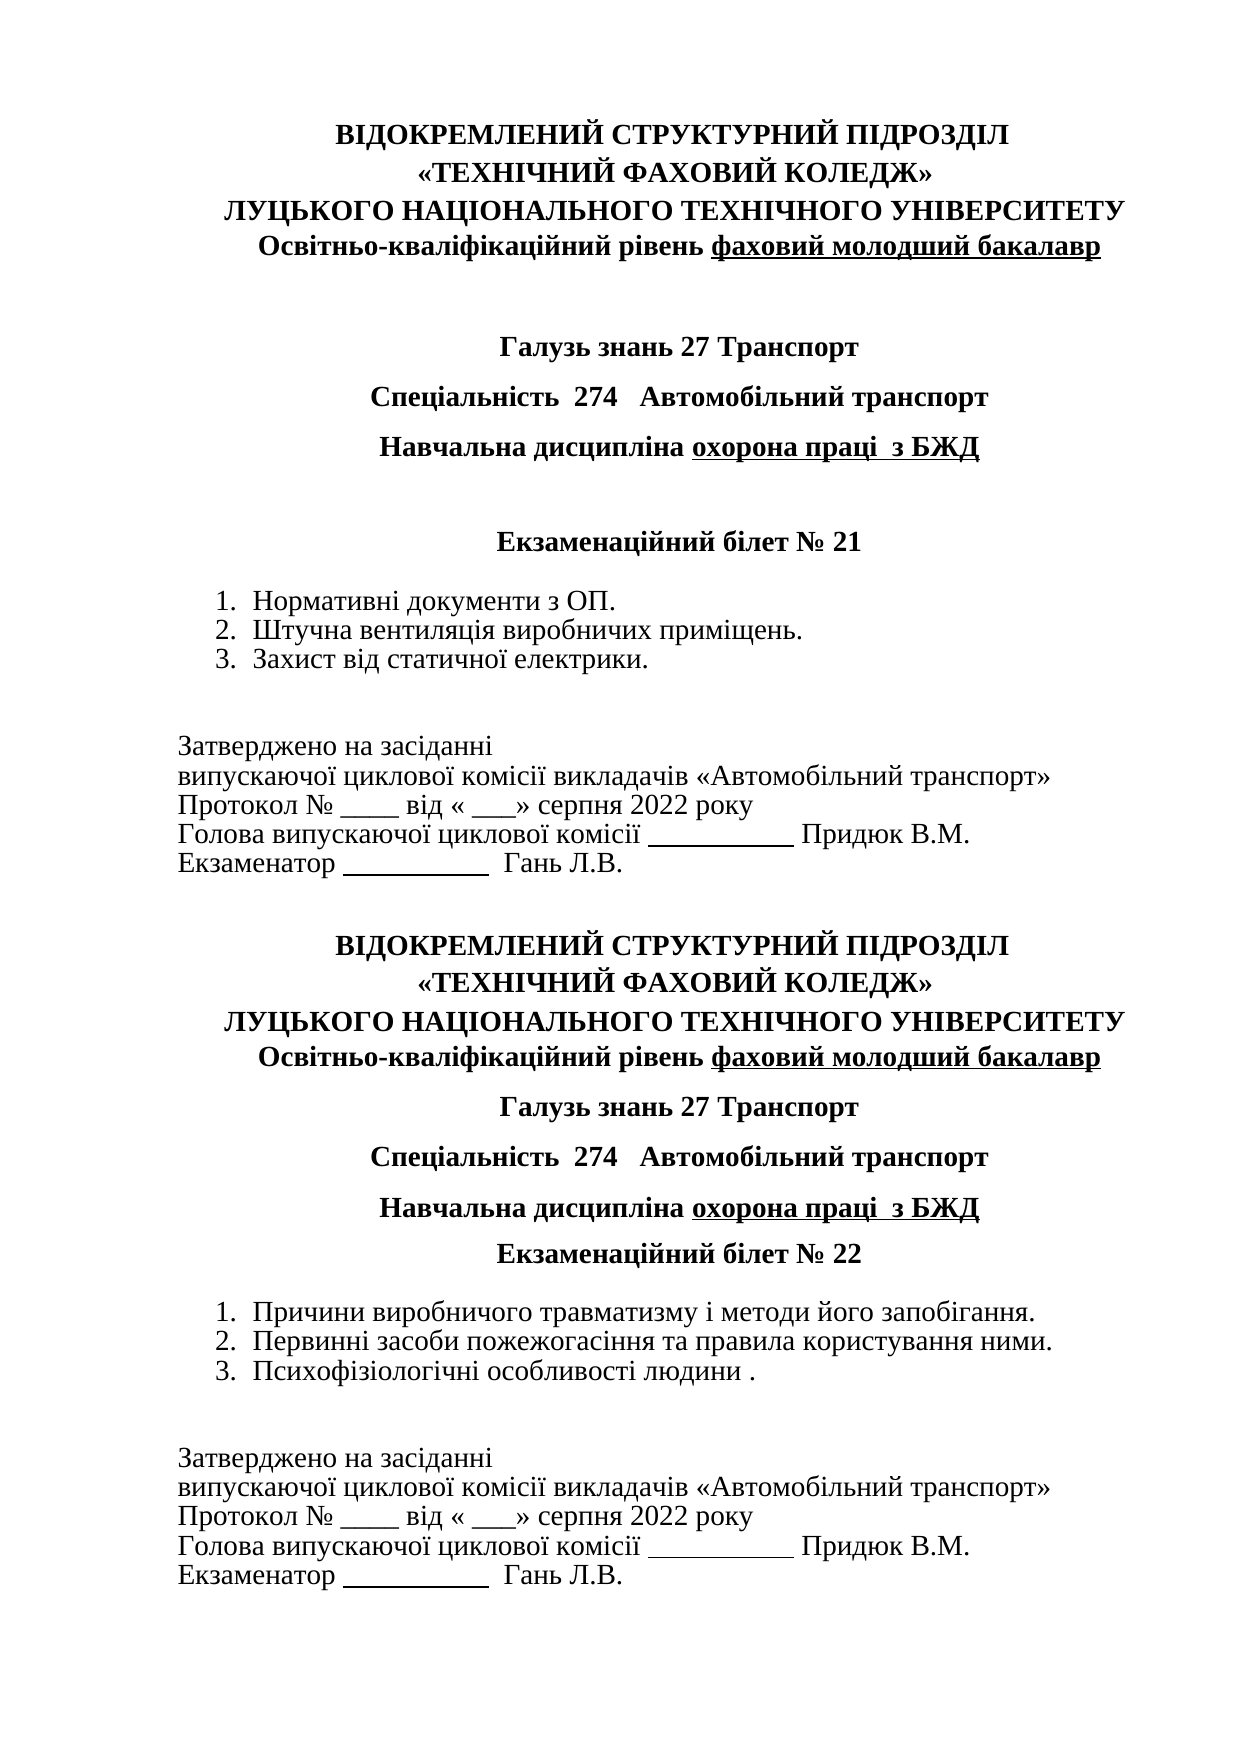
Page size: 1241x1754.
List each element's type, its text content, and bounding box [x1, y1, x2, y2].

list Первинні засоби пожежогасіння та правила користування ними. [215, 1327, 1181, 1357]
text Екзаменатор Гань Л.В. [177, 849, 1181, 878]
list Захист від статичної електрики. [215, 645, 1181, 674]
subtitle Навчальна дисципліна охорона праці з БЖД [177, 1190, 1181, 1223]
list Нормативні документи з ОП. [215, 587, 1181, 616]
text випускаючої циклової комісії викладачів «Автомобільний транспорт» [177, 1473, 1181, 1502]
text Протокол № ____ від « ___» серпня 2022 року [177, 791, 1181, 820]
subtitle Спеціальність 274 Автомобільний транспорт [177, 1139, 1181, 1173]
list Причини виробничого травматизму і методи його запобігання. [215, 1298, 1181, 1327]
text Затверджено на засіданні [177, 732, 1181, 762]
text Протокол № ____ від « ___» серпня 2022 року [177, 1502, 1181, 1532]
subtitle Галузь знань 27 Транспорт [177, 329, 1181, 362]
subtitle Освітньо-кваліфікаційний рівень фаховий молодший бакалавр [177, 228, 1181, 262]
list Психофізіологічні особливості людини . [215, 1357, 1181, 1386]
text випускаючої циклової комісії викладачів «Автомобільний транспорт» [177, 762, 1181, 791]
text ЛУЦЬКОГО НАЦІОНАЛЬНОГО ТЕХНІЧНОГО УНІВЕРСИТЕТУ [177, 1000, 1173, 1039]
text «ТЕХНІЧНИЙ ФАХОВИЙ КОЛЕДЖ» [177, 962, 1173, 1000]
text Екзаменатор Гань Л.В. [177, 1561, 1181, 1590]
subtitle Спеціальність 274 Автомобільний транспорт [177, 379, 1181, 413]
text Голова випускаючої циклової комісії Придюк В.М. [177, 1532, 1181, 1561]
subtitle Навчальна дисципліна охорона праці з БЖД [177, 429, 1181, 463]
text Екзаменаційний білет № 22 [177, 1240, 1181, 1269]
text Затверджено на засіданні [177, 1444, 1181, 1473]
text «ТЕХНІЧНИЙ ФАХОВИЙ КОЛЕДЖ» [177, 151, 1173, 190]
text Екзаменаційний білет № 21 [177, 528, 1181, 557]
subtitle Галузь знань 27 Транспорт [177, 1089, 1181, 1123]
text ВІДОКРЕМЛЕНИЙ СТРУКТУРНИЙ ПІДРОЗДІЛ [177, 118, 1167, 151]
text Голова випускаючої циклової комісії Придюк В.М. [177, 820, 1181, 849]
list Штучна вентиляція виробничих приміщень. [215, 616, 1181, 645]
subtitle Освітньо-кваліфікаційний рівень фаховий молодший бакалавр [177, 1039, 1181, 1072]
text ЛУЦЬКОГО НАЦІОНАЛЬНОГО ТЕХНІЧНОГО УНІВЕРСИТЕТУ [177, 190, 1173, 228]
text ВІДОКРЕМЛЕНИЙ СТРУКТУРНИЙ ПІДРОЗДІЛ [177, 929, 1167, 962]
